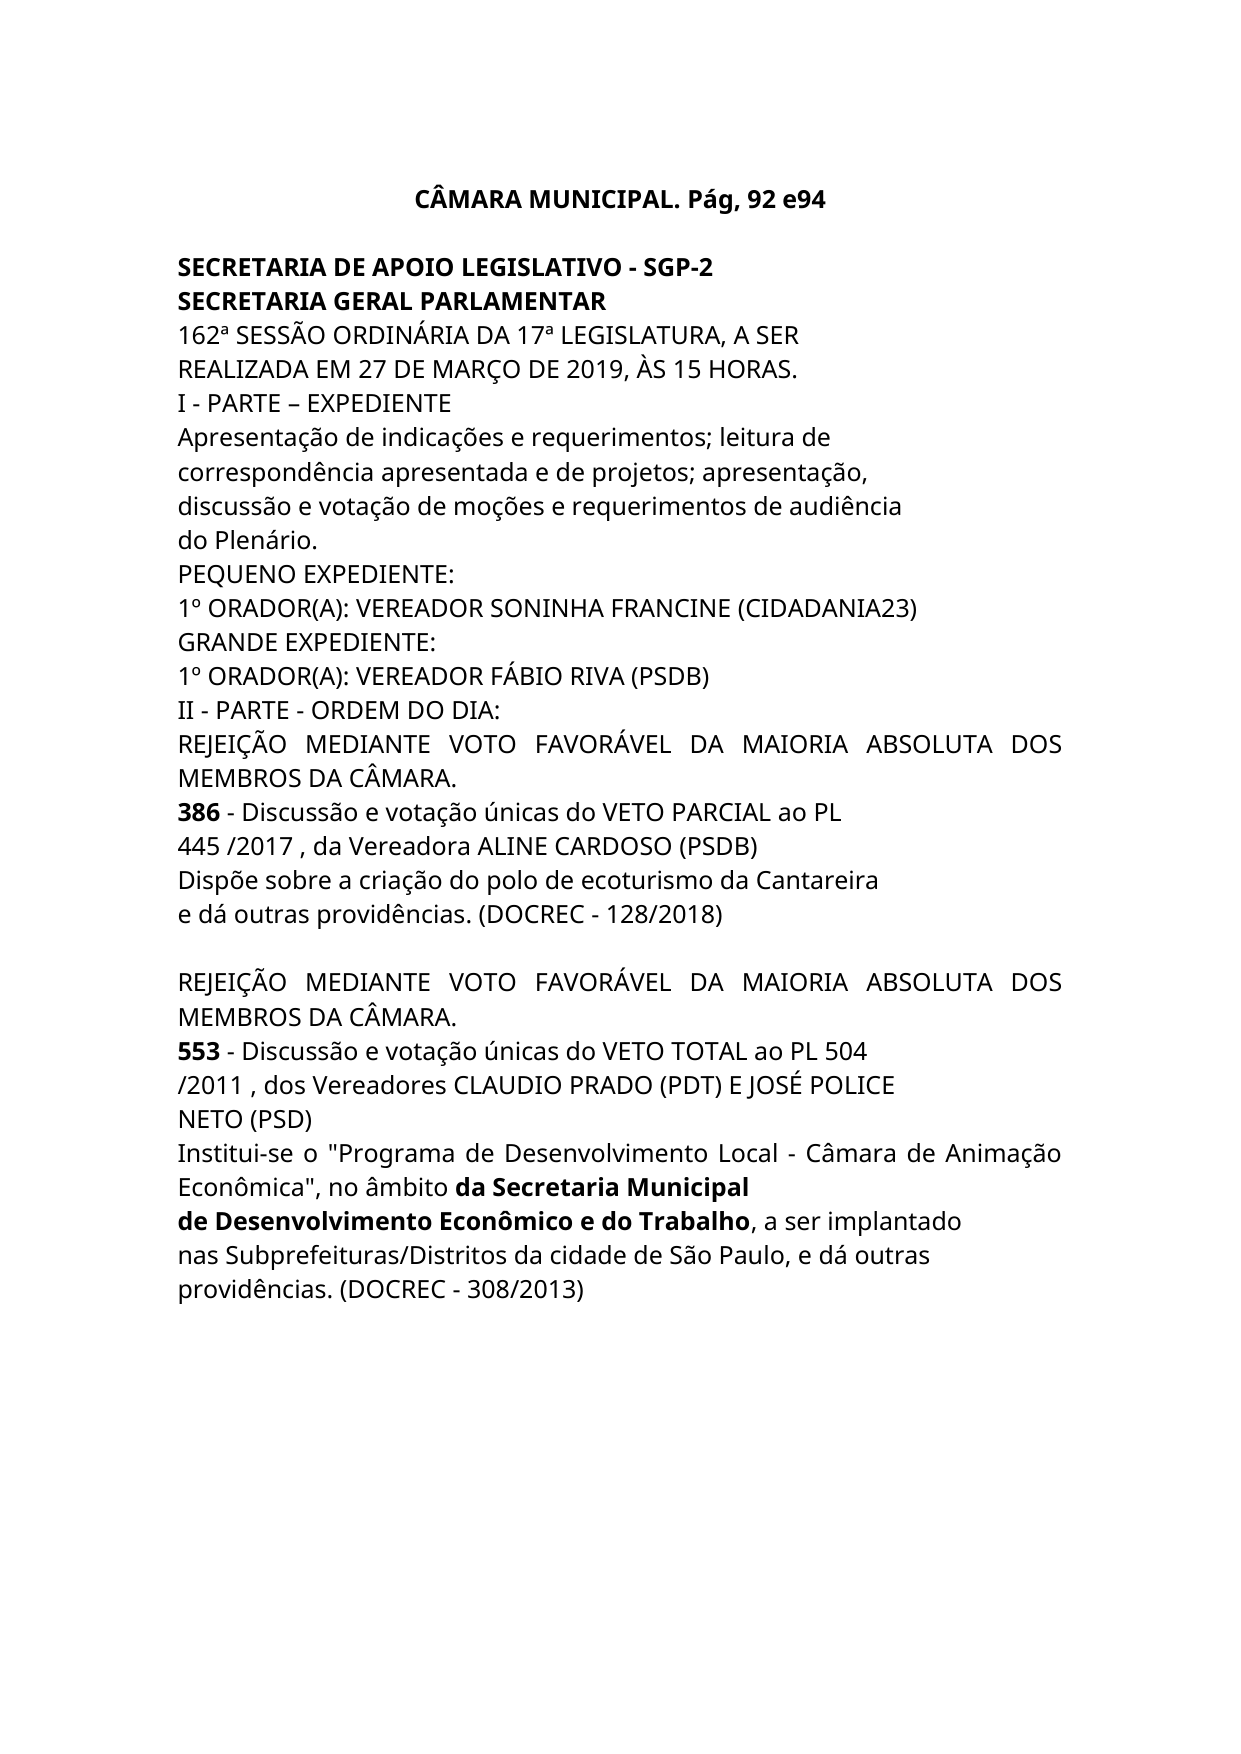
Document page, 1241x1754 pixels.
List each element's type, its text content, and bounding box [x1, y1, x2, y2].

text Apresentação de indicações e requerimentos; leitura de [177, 420, 1063, 454]
text SECRETARIA GERAL PARLAMENTAR [177, 284, 1063, 318]
text REJEIÇÃO MEDIANTE VOTO FAVORÁVEL DA MAIORIA ABSOLUTA DOS MEMBROS DA CÂMARA. [177, 727, 1063, 795]
text PEQUENO EXPEDIENTE: [177, 556, 1063, 590]
text Dispõe sobre a criação do polo de ecoturismo da Cantareira [177, 863, 1063, 897]
text I - PARTE – EXPEDIENTE [177, 386, 1063, 420]
text Institui-se o "Programa de Desenvolvimento Local - Câmara de Animação Econômica", no âmbito da Secretaria Municipal [177, 1135, 1063, 1203]
text correspondência apresentada e de projetos; apresentação, [177, 454, 1063, 488]
text 1º ORADOR(A): VEREADOR FÁBIO RIVA (PSDB) [177, 658, 1063, 693]
text II - PARTE - ORDEM DO DIA: [177, 693, 1063, 727]
text discussão e votação de moções e requerimentos de audiência [177, 488, 1063, 522]
text providências. (DOCREC - 308/2013) [177, 1272, 1063, 1306]
text do Plenário. [177, 522, 1063, 556]
text de Desenvolvimento Econômico e do Trabalho, a ser implantado [177, 1203, 1063, 1238]
text nas Subprefeituras/Distritos da cidade de São Paulo, e dá outras [177, 1238, 1063, 1272]
text CÂMARA MUNICIPAL. Pág, 92 e94 [177, 182, 1063, 216]
text 1º ORADOR(A): VEREADOR SONINHA FRANCINE (CIDADANIA23) [177, 590, 1063, 624]
text NETO (PSD) [177, 1101, 1063, 1135]
text /2011 , dos Vereadores CLAUDIO PRADO (PDT) E JOSÉ POLICE [177, 1067, 1063, 1101]
text 162ª SESSÃO ORDINÁRIA DA 17ª LEGISLATURA, A SER [177, 318, 1063, 352]
text 386 - Discussão e votação únicas do VETO PARCIAL ao PL [177, 795, 1063, 829]
text e dá outras providências. (DOCREC - 128/2018) [177, 897, 1063, 931]
text REJEIÇÃO MEDIANTE VOTO FAVORÁVEL DA MAIORIA ABSOLUTA DOS MEMBROS DA CÂMARA. [177, 965, 1063, 1033]
text 445 /2017 , da Vereadora ALINE CARDOSO (PSDB) [177, 829, 1063, 863]
text SECRETARIA DE APOIO LEGISLATIVO - SGP-2 [177, 250, 1063, 284]
text GRANDE EXPEDIENTE: [177, 624, 1063, 658]
text REALIZADA EM 27 DE MARÇO DE 2019, ÀS 15 HORAS. [177, 352, 1063, 386]
text 553 - Discussão e votação únicas do VETO TOTAL ao PL 504 [177, 1033, 1063, 1067]
